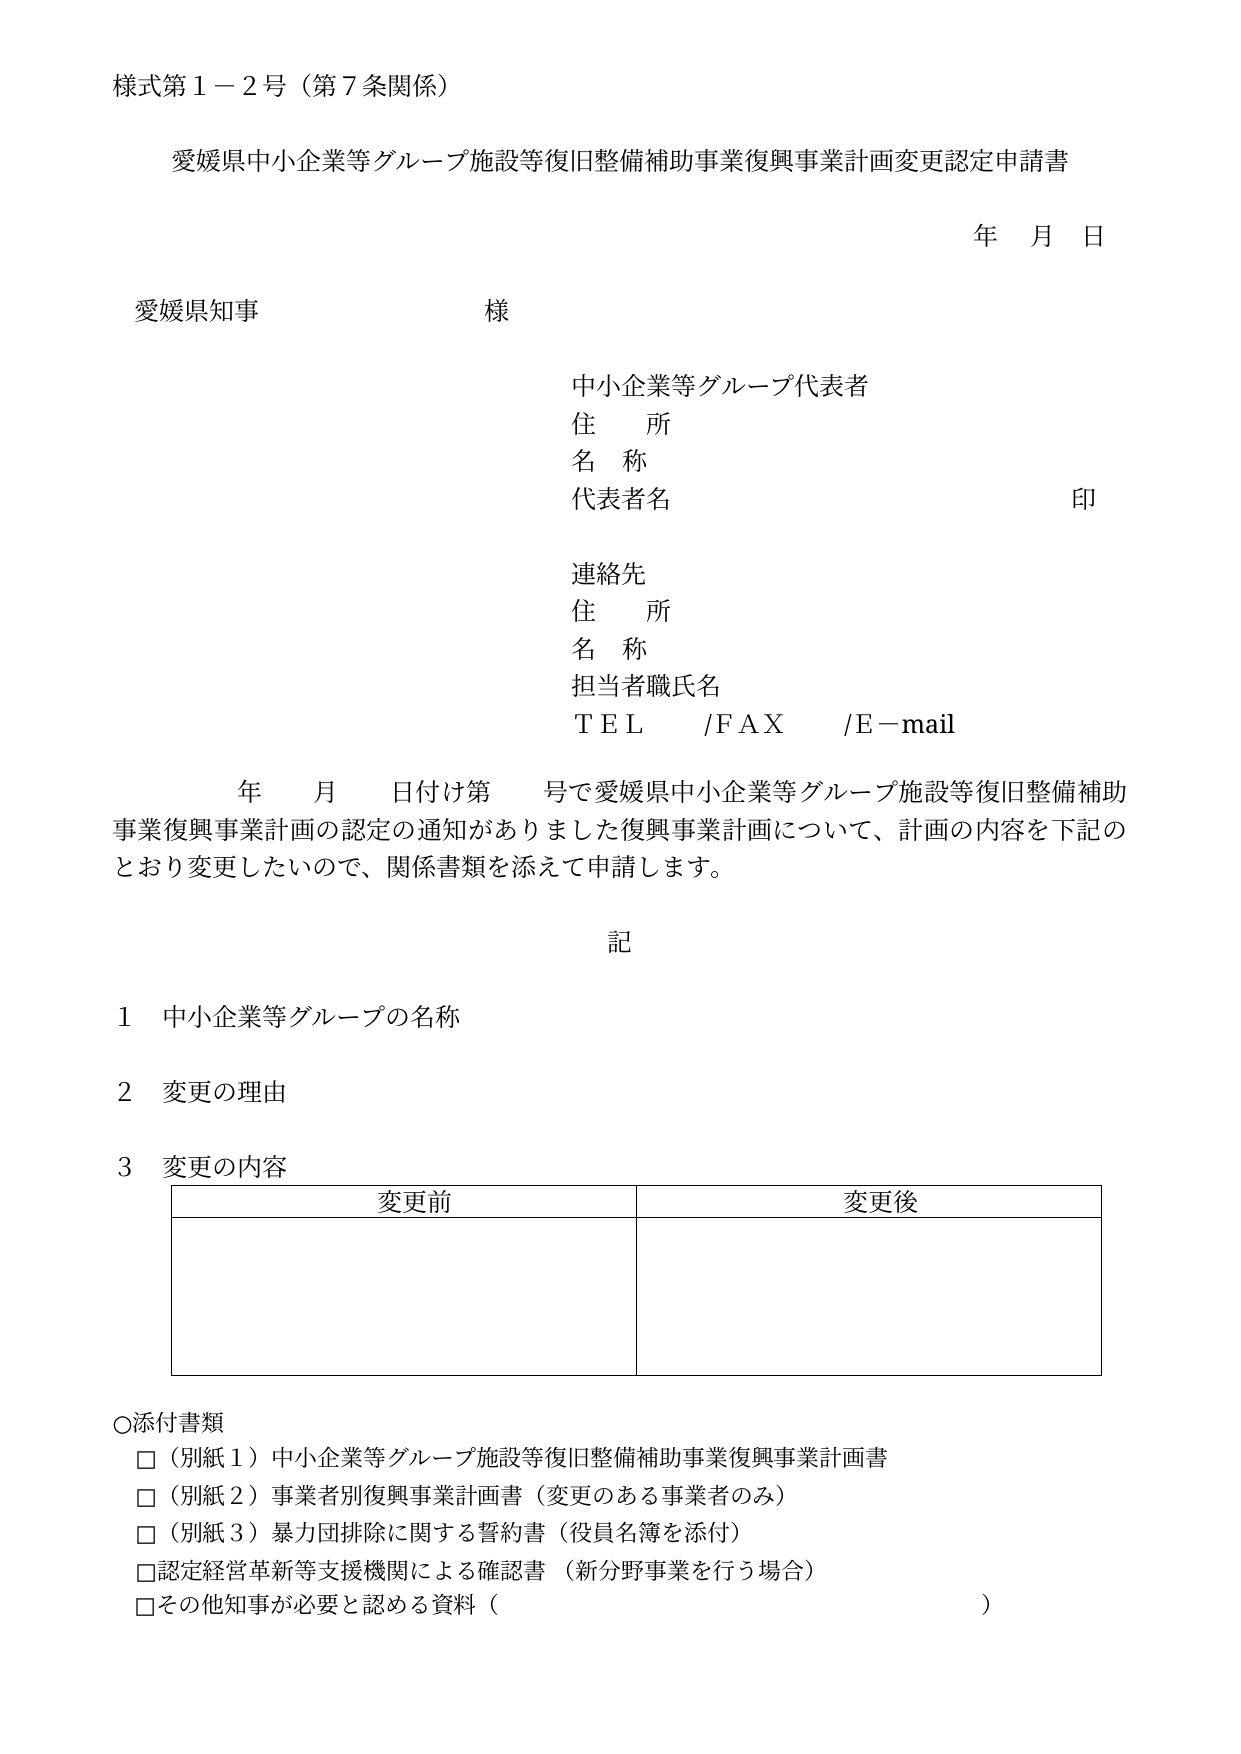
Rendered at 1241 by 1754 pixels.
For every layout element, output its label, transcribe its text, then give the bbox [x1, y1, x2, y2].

text 年 月 日付け第 号で愛媛県中小企業等グループ施設等復旧整備補助事業復興事業計画の認定の通知がありました復興事業計画について、計画の内容を下記のとおり変更したいので、関係書類を添えて申請します。 [112, 772, 1128, 885]
text 名 称 [572, 629, 1128, 666]
text □（別紙３）暴力団排除に関する誓約書（役員名簿を添付） [112, 1513, 1128, 1551]
text ３ 変更の内容 [112, 1147, 1128, 1185]
text 愛媛県知事 様 [134, 291, 1128, 329]
text 代表者名 印 [572, 479, 1128, 516]
text 住 所 [572, 591, 1128, 629]
text 記 [112, 922, 1128, 960]
text ２ 変更の理由 [112, 1072, 1128, 1110]
text □（別紙１）中小企業等グループ施設等復旧整備補助事業復興事業計画書 [112, 1438, 1128, 1476]
table_cell [637, 1218, 1101, 1374]
text 連絡先 [572, 554, 1128, 591]
table_header 変更後 [637, 1186, 1101, 1217]
text ○添付書類 [112, 1407, 1128, 1438]
text □（別紙２）事業者別復興事業計画書（変更のある事業者のみ） [112, 1476, 1128, 1513]
text 中小企業等グループ代表者 [572, 366, 1128, 404]
text □その他知事が必要と認める資料（ ） [134, 1588, 1128, 1619]
text 名 称 [572, 441, 1128, 479]
table_cell [172, 1218, 636, 1374]
text ＴＥＬ /ＦＡＸ /Ｅ－mail [572, 704, 1128, 741]
text １ 中小企業等グループの名称 [112, 997, 1128, 1035]
text 担当者職氏名 [572, 666, 1128, 704]
text 年 月 日 [112, 216, 1106, 254]
table_header 変更前 [172, 1186, 636, 1217]
text 様式第１－２号（第７条関係） [112, 66, 1128, 104]
text 愛媛県中小企業等グループ施設等復旧整備補助事業復興事業計画変更認定申請書 [112, 141, 1128, 179]
text □認定経営革新等支援機関による確認書 （新分野事業を行う場合） [112, 1551, 1128, 1588]
text 住 所 [572, 404, 1128, 441]
